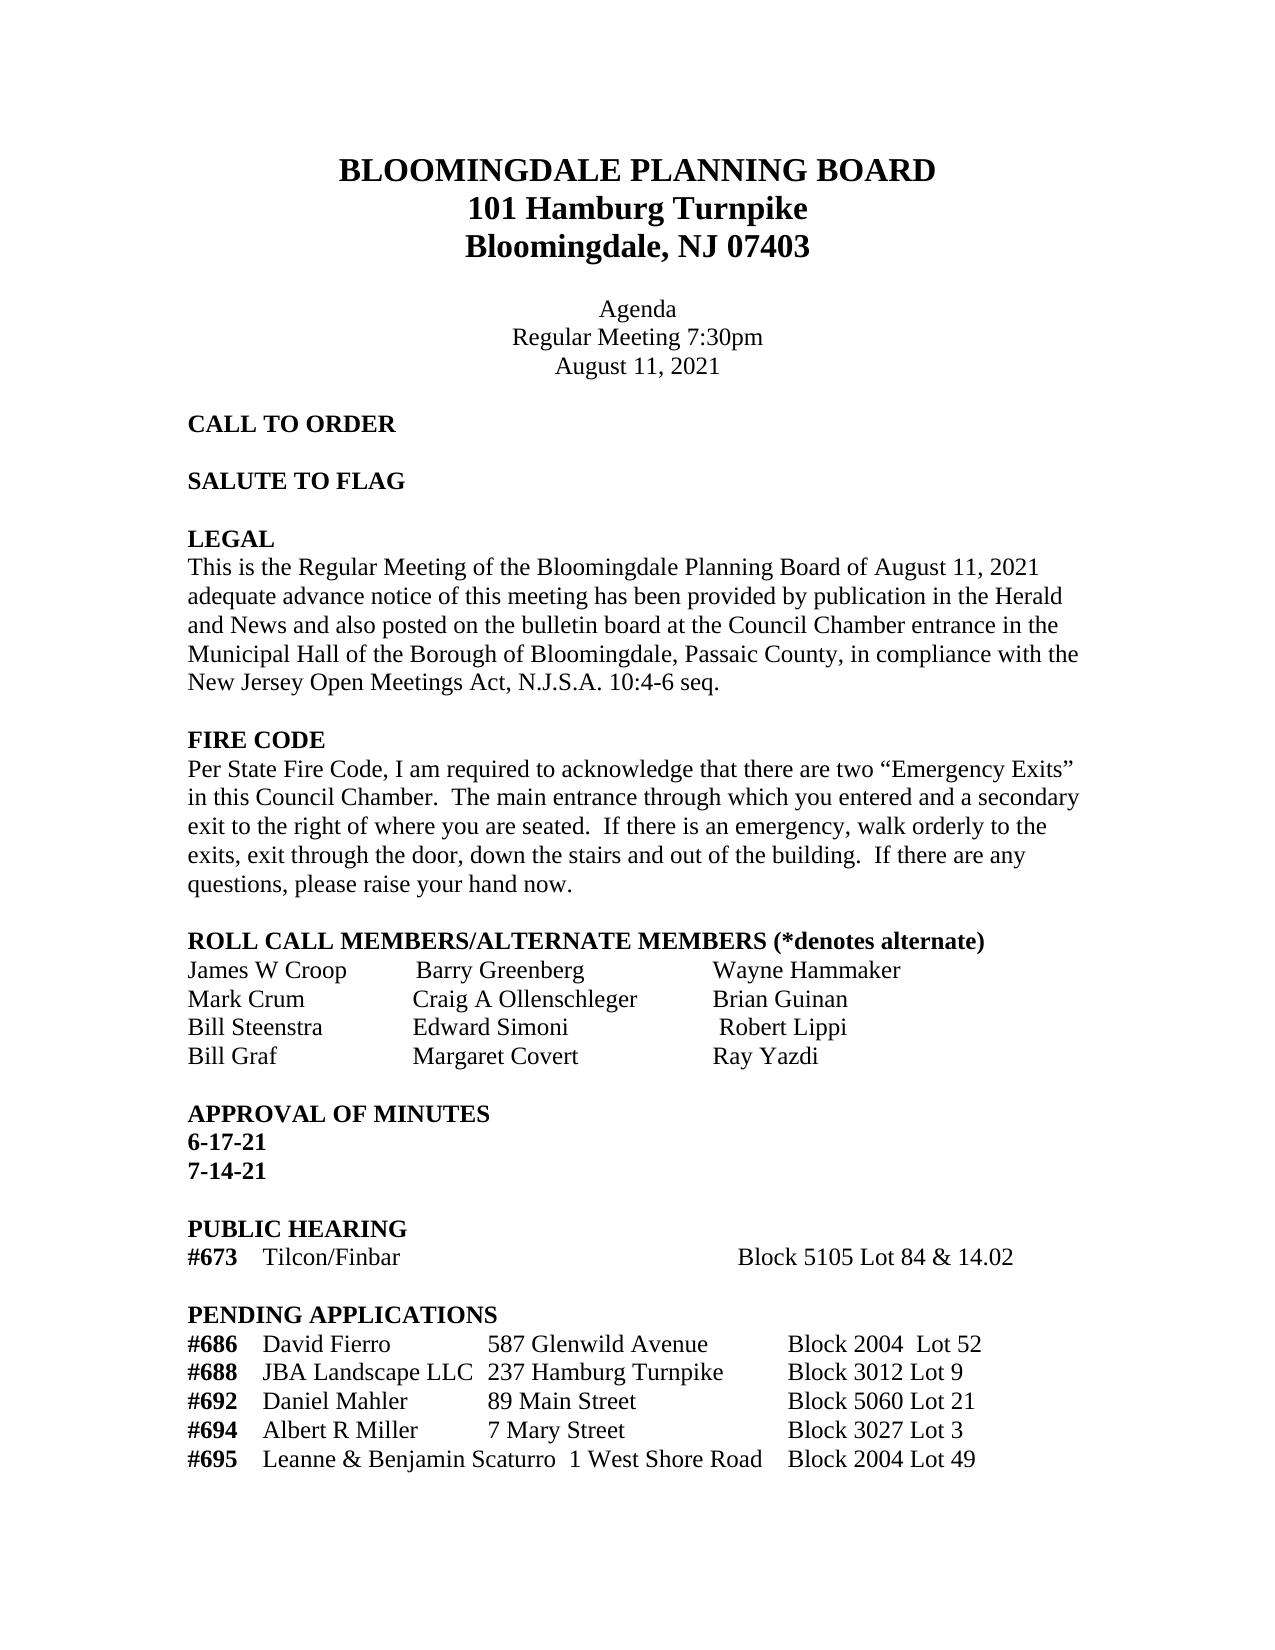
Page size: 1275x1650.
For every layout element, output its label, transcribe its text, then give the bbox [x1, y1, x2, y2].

text #694 Albert R Miller 7 Mary Street Block 3027 Lot 3 [187, 1415, 1087, 1444]
text Agenda [187, 294, 1087, 322]
text #686 David Fierro 587 Glenwild Avenue Block 2004 Lot 52 [187, 1329, 1087, 1357]
text Bill Steenstra Edward Simoni Robert Lippi [187, 1012, 1087, 1041]
text 7-14-21 [187, 1156, 1087, 1185]
text ROLL CALL MEMBERS/ALTERNATE MEMBERS (*denotes alternate) [187, 926, 1087, 955]
text This is the Regular Meeting of the Bloomingdale Planning Board of August 11, 2021 adequate advance notice of this meeting has been provided by publication in the Herald and News and also posted on the bulletin board at the Council Chamber entrance in the Municipal Hall of the Borough of Bloomingdale, Passaic County, in compliance with the New Jersey Open Meetings Act, N.J.S.A. 10:4-6 seq. [187, 552, 1087, 696]
text BLOOMINGDALE PLANNING BOARD [187, 150, 1087, 188]
text 6-17-21 [187, 1127, 1087, 1156]
text James W Croop Barry Greenberg Wayne Hammaker [187, 955, 1087, 984]
text PENDING APPLICATIONS [187, 1300, 1087, 1329]
text Bill Graf Margaret Covert Ray Yazdi [187, 1041, 1087, 1070]
text #688 JBA Landscape LLC 237 Hamburg Turnpike Block 3012 Lot 9 [187, 1357, 1087, 1386]
text Regular Meeting 7:30pm [187, 322, 1087, 351]
text Mark Crum Craig A Ollenschleger Brian Guinan [187, 984, 1087, 1012]
text PUBLIC HEARING [187, 1214, 1087, 1242]
text 101 Turnpike [187, 188, 1087, 227]
text FIRE CODE [187, 725, 1087, 754]
text SALUTE TO FLAG [187, 466, 1087, 495]
text #695 Leanne & Benjamin Scaturro 1 West Shore Road Block 2004 Lot 49 [187, 1444, 1087, 1472]
text August 11, 2021 [187, 351, 1087, 380]
text CALL TO ORDER [187, 409, 1087, 437]
text #673 Tilcon/Finbar Block 5105 Lot 84 & 14.02 [187, 1242, 1087, 1271]
text #692 Daniel Mahler 89 Main Street Block 5060 Lot 21 [187, 1386, 1087, 1415]
text APPROVAL OF MINUTES [187, 1099, 1087, 1127]
text Per State Fire Code, I am required to acknowledge that there are two “Emergency Exits” in this Council Chamber. The main entrance through which you entered and a secondary exit to the right of where you are seated. If there is an emergency, walk orderly to the exits, exit through the door, down the stairs and out of the building. If there are any questions, please raise your hand now. [187, 754, 1087, 897]
text LEGAL [187, 524, 1087, 552]
